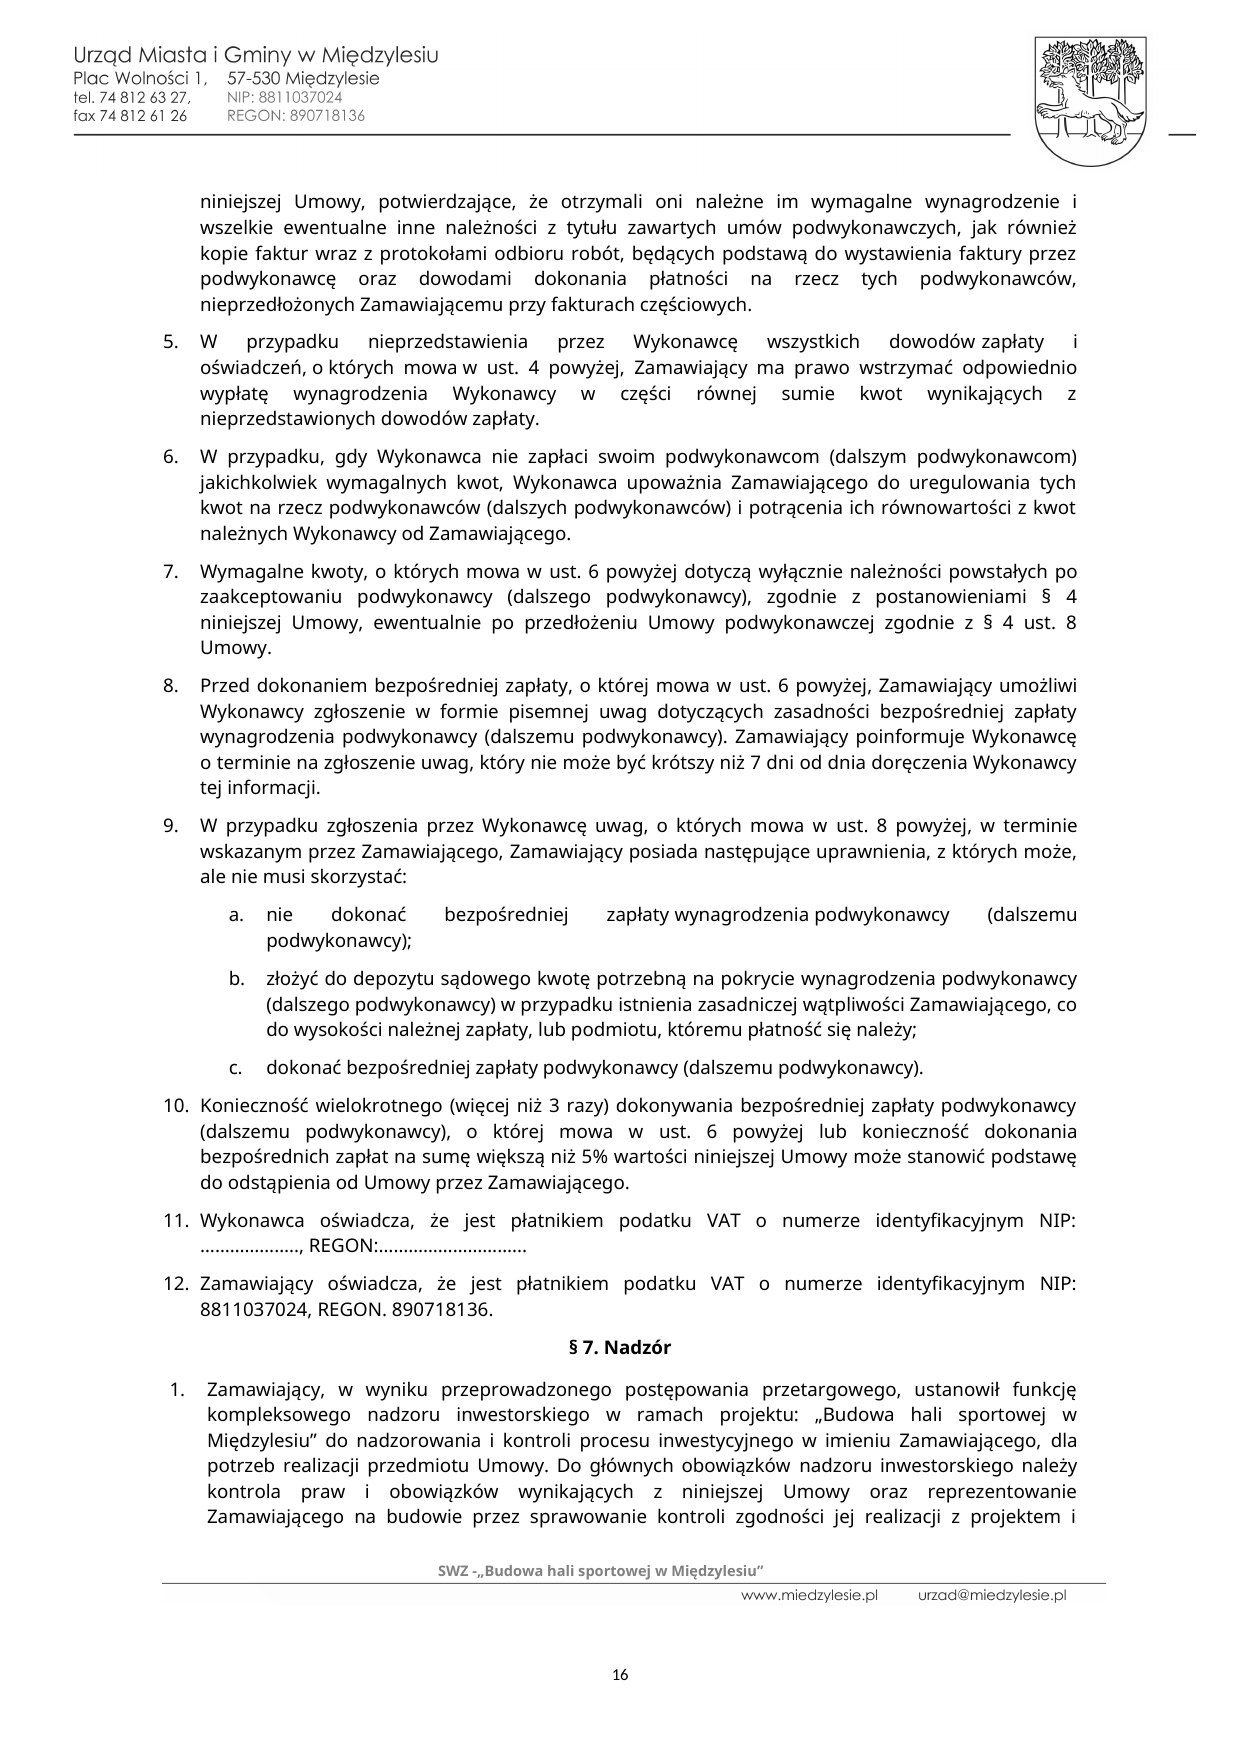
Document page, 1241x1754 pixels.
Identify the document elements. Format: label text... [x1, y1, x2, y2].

list Wymagalne kwoty, o których mowa w ust. 6 powyżej dotyczą wyłącznie należności powstałych po zaakceptowaniu podwykonawcy (dalszego podwykonawcy), zgodnie z postanowieniami § 4 niniejszej Umowy, ewentualnie po przedłożeniu Umowy podwykonawczej zgodnie z § 4 ust. 8 Umowy. [163, 558, 1078, 660]
list W przypadku zgłoszenia przez Wykonawcę uwag, o których mowa w ust. 8 powyżej, w terminie wskazanym przez Zamawiającego, Zamawiający posiada następujące uprawnienia, z których może, ale nie musi skorzystać: [163, 813, 1078, 889]
list dokonać bezpośredniej zapłaty podwykonawcy (dalszemu podwykonawcy). [228, 1054, 1078, 1080]
list Przed dokonaniem bezpośredniej zapłaty, o której mowa w ust. 6 powyżej, Zamawiający umożliwi Wykonawcy zgłoszenie w formie pisemnej uwag dotyczących zasadności bezpośredniej zapłaty wynagrodzenia podwykonawcy (dalszemu podwykonawcy). Zamawiający poinformuje Wykonawcę o terminie na zgłoszenie uwag, który nie może być krótszy niż 7 dni od dnia doręczenia Wykonawcy tej informacji. [163, 673, 1078, 800]
list W przypadku, gdy Wykonawca nie zapłaci swoim podwykonawcom (dalszym podwykonawcom) jakichkolwiek wymagalnych kwot, Wykonawca upoważnia Zamawiającego do uregulowania tych kwot na rzecz podwykonawców (dalszych podwykonawców) i potrącenia ich równowartości z kwot należnych Wykonawcy od Zamawiającego. [163, 443, 1078, 546]
list Zamawiający oświadcza, że jest płatnikiem podatku VAT o numerze identyfikacyjnym NIP: 8811037024, REGON. 890718136. [163, 1271, 1078, 1322]
picture [162, 1580, 1107, 1606]
list nie dokonać bezpośredniej zapłaty wynagrodzenia podwykonawcy (dalszemu podwykonawcy); [228, 902, 1078, 953]
list W przypadku nieprzedstawienia przez Wykonawcę wszystkich dowodów zapłaty i oświadczeń, o których mowa w ust. 4 powyżej, Zamawiający ma prawo wstrzymać odpowiednio wypłatę wynagrodzenia Wykonawcy w części równej sumie kwot wynikających z nieprzedstawionych dowodów zapłaty. [163, 329, 1078, 431]
text § 7. Nadzór [162, 1334, 1078, 1359]
list złożyć do depozytu sądowego kwotę potrzebną na pokrycie wynagrodzenia podwykonawcy (dalszego podwykonawcy) w przypadku istnienia zasadniczej wątpliwości Zamawiającego, co do wysokości należnej zapłaty, lub podmiotu, któremu płatność się należy; [228, 965, 1078, 1042]
list Konieczność wielokrotnego (więcej niż 3 razy) dokonywania bezpośredniej zapłaty podwykonawcy (dalszemu podwykonawcy), o której mowa w ust. 6 powyżej lub konieczność dokonania bezpośrednich zapłat na sumę większą niż 5% wartości niniejszej Umowy może stanowić podstawę do odstąpienia od Umowy przez Zamawiającego. [163, 1092, 1078, 1194]
picture [73, 29, 1196, 175]
list Wykonawca oświadcza, że jest płatnikiem podatku VAT o numerze identyfikacyjnym NIP: ……………….., REGON:………………………... [163, 1207, 1078, 1258]
